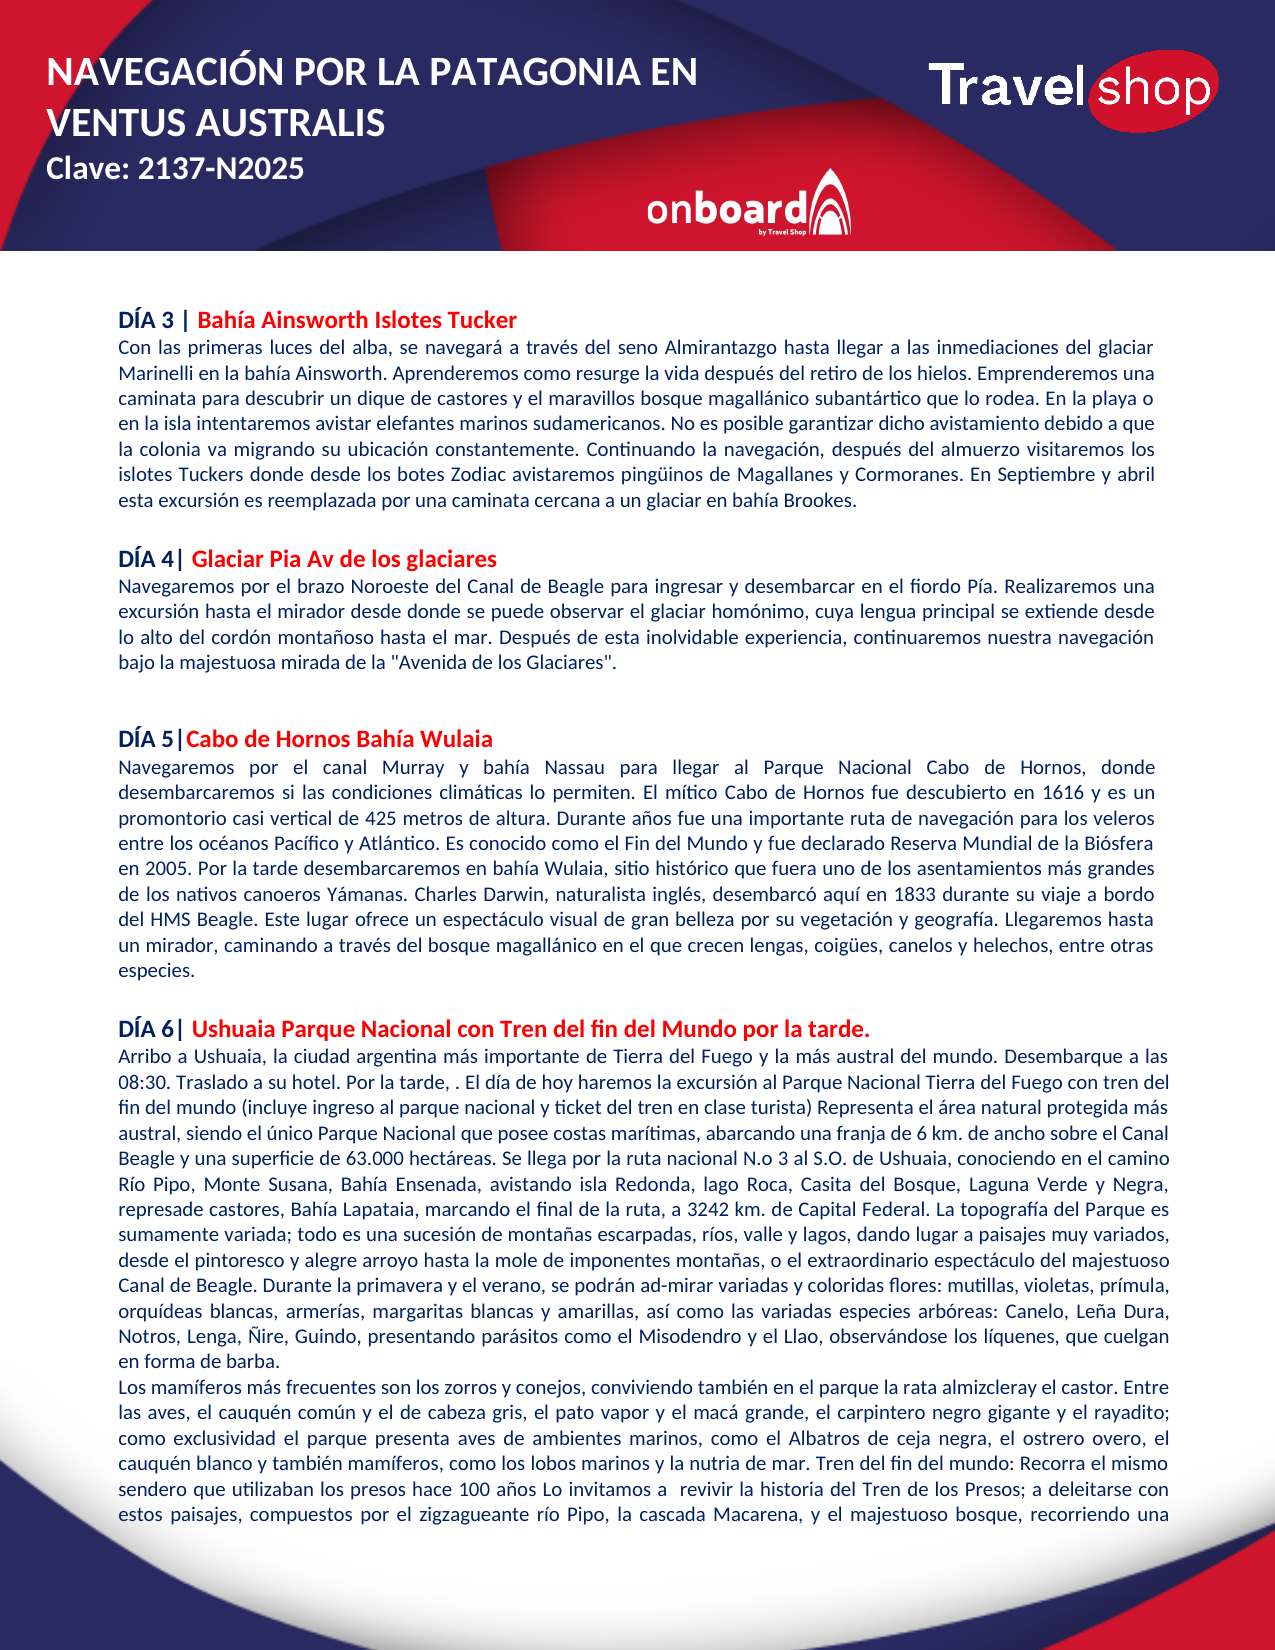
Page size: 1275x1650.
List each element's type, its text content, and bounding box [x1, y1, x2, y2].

subtitle DÍA 3 | Bahía Ainsworth Islotes Tucker [118, 304, 1157, 334]
subtitle DÍA 4| Glaciar Pia Av de los glaciares [118, 543, 1157, 573]
subtitle DÍA 6| Ushuaia Parque Nacional con Tren del fin del Mundo por la tarde. [118, 1013, 1157, 1044]
picture [0, 0, 1275, 251]
subtitle Navegaremos por el canal Murray y bahía Nassau para llegar al Parque Nacional Cabo de Hornos, donde desembarcaremos si las condiciones climáticas lo permiten. El mítico Cabo de Hornos fue descubierto en 1616 y es un promontorio casi vertical de 425 metros de altura. Durante años fue una importante ruta de navegación para los veleros entre los océanos Pacífico y Atlántico. Es conocido como el Fin del Mundo y fue declarado Reserva Mundial de la Biósfera en 2005. Por la tarde desembarcaremos en bahía Wulaia, sitio histórico que fuera uno de los asentamientos más grandes de los nativos canoeros Yámanas. Charles Darwin, naturalista inglés, desembarcó aquí en 1833 durante su viaje a bordo del HMS Beagle. Este lugar ofrece un espectáculo visual de gran belleza por su vegetación y geografía. Llegaremos hasta un mirador, caminando a través del bosque magallánico en el que crecen lengas, coigües, canelos y helechos, entre otras especies. [118, 754, 1157, 983]
text Arribo a Ushuaia, la ciudad argentina más importante de Tierra del Fuego y la más austral del mundo. Desembarque a las 08:30. Traslado a su hotel. Por la tarde, . El día de hoy haremos la excursión al Parque Nacional Tierra del Fuego con tren del fin del mundo (incluye ingreso al parque nacional y ticket del tren en clase turista) Representa el área natural protegida más austral, siendo el único Parque Nacional que posee costas marítimas, abarcando una franja de 6 km. de ancho sobre el Canal Beagle y una superficie de 63.000 hectáreas. Se llega por la ruta nacional N.o 3 al S.O. de Ushuaia, conociendo en el camino Río Pipo, Monte Susana, Bahía Ensenada, avistando isla Redonda, lago Roca, Casita del Bosque, Laguna Verde y Negra, represade castores, Bahía Lapataia, marcando el final de la ruta, a 3242 km. de Capital Federal. La topografía del Parque es sumamente variada; todo es una sucesión de montañas escarpadas, ríos, valle y lagos, dando lugar a paisajes muy variados, desde el pintoresco y alegre arroyo hasta la mole de imponentes montañas, o el extraordinario espectáculo del majestuoso Canal de Beagle. Durante la primavera y el verano, se podrán ad-mirar variadas y coloridas flores: mutillas, violetas, prímula, orquídeas blancas, armerías, margaritas blancas y amarillas, así como las variadas especies arbóreas: Canelo, Leña Dura, Notros, Lenga, Ñire, Guindo, presentando parásitos como el Misodendro y el Llao, observándose los líquenes, que cuelgan en forma de barba. [118, 1044, 1172, 1374]
subtitle Navegaremos por el brazo Noroeste del Canal de Beagle para ingresar y desembarcar en el fiordo Pía. Realizaremos una excursión hasta el mirador desde donde se puede observar el glaciar homónimo, cuya lengua principal se extiende desde lo alto del cordón montañoso hasta el mar. Después de esta inolvidable experiencia, continuaremos nuestra navegación bajo la majestuosa mirada de la "Avenida de los Glaciares". [118, 573, 1157, 675]
subtitle Con las primeras luces del alba, se navegará a través del seno Almirantazgo hasta llegar a las inmediaciones del glaciar Marinelli en la bahía Ainsworth. Aprenderemos como resurge la vida después del retiro de los hielos. Emprenderemos una caminata para descubrir un dique de castores y el maravillos bosque magallánico subantártico que lo rodea. En la playa o en la isla intentaremos avistar elefantes marinos sudamericanos. No es posible garantizar dicho avistamiento debido a que la colonia va migrando su ubicación constantemente. Continuando la navegación, después del almuerzo visitaremos los islotes Tuckers donde desde los botes Zodiac avistaremos pingüinos de Magallanes y Cormoranes. En Septiembre y abril esta excursión es reemplazada por una caminata cercana a un glaciar en bahía Brookes. [118, 334, 1157, 512]
subtitle DÍA 5|Cabo de Hornos Bahía Wulaia [118, 723, 1157, 754]
picture [0, 1366, 1275, 1650]
